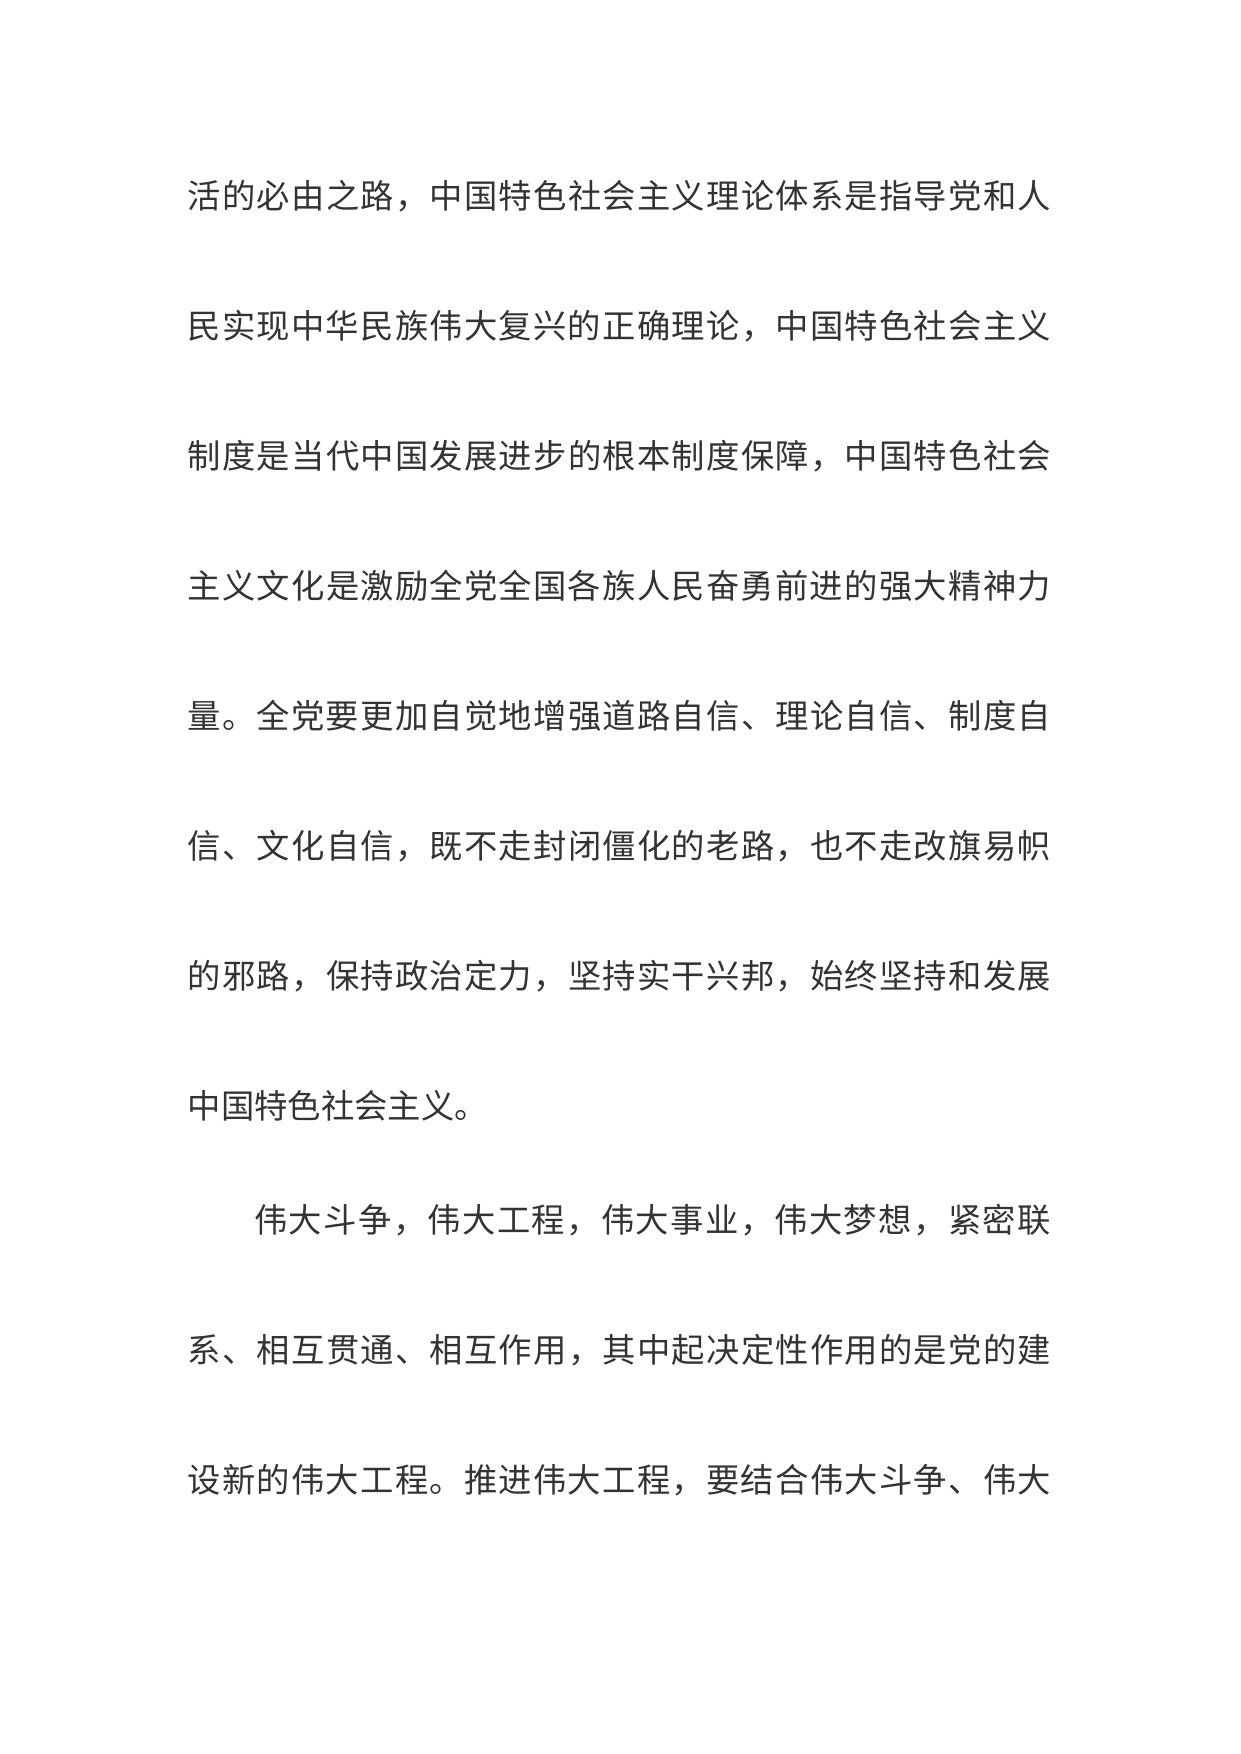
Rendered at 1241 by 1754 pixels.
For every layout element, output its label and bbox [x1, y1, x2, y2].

text [187, 1185, 1053, 1510]
text [187, 162, 1053, 1137]
